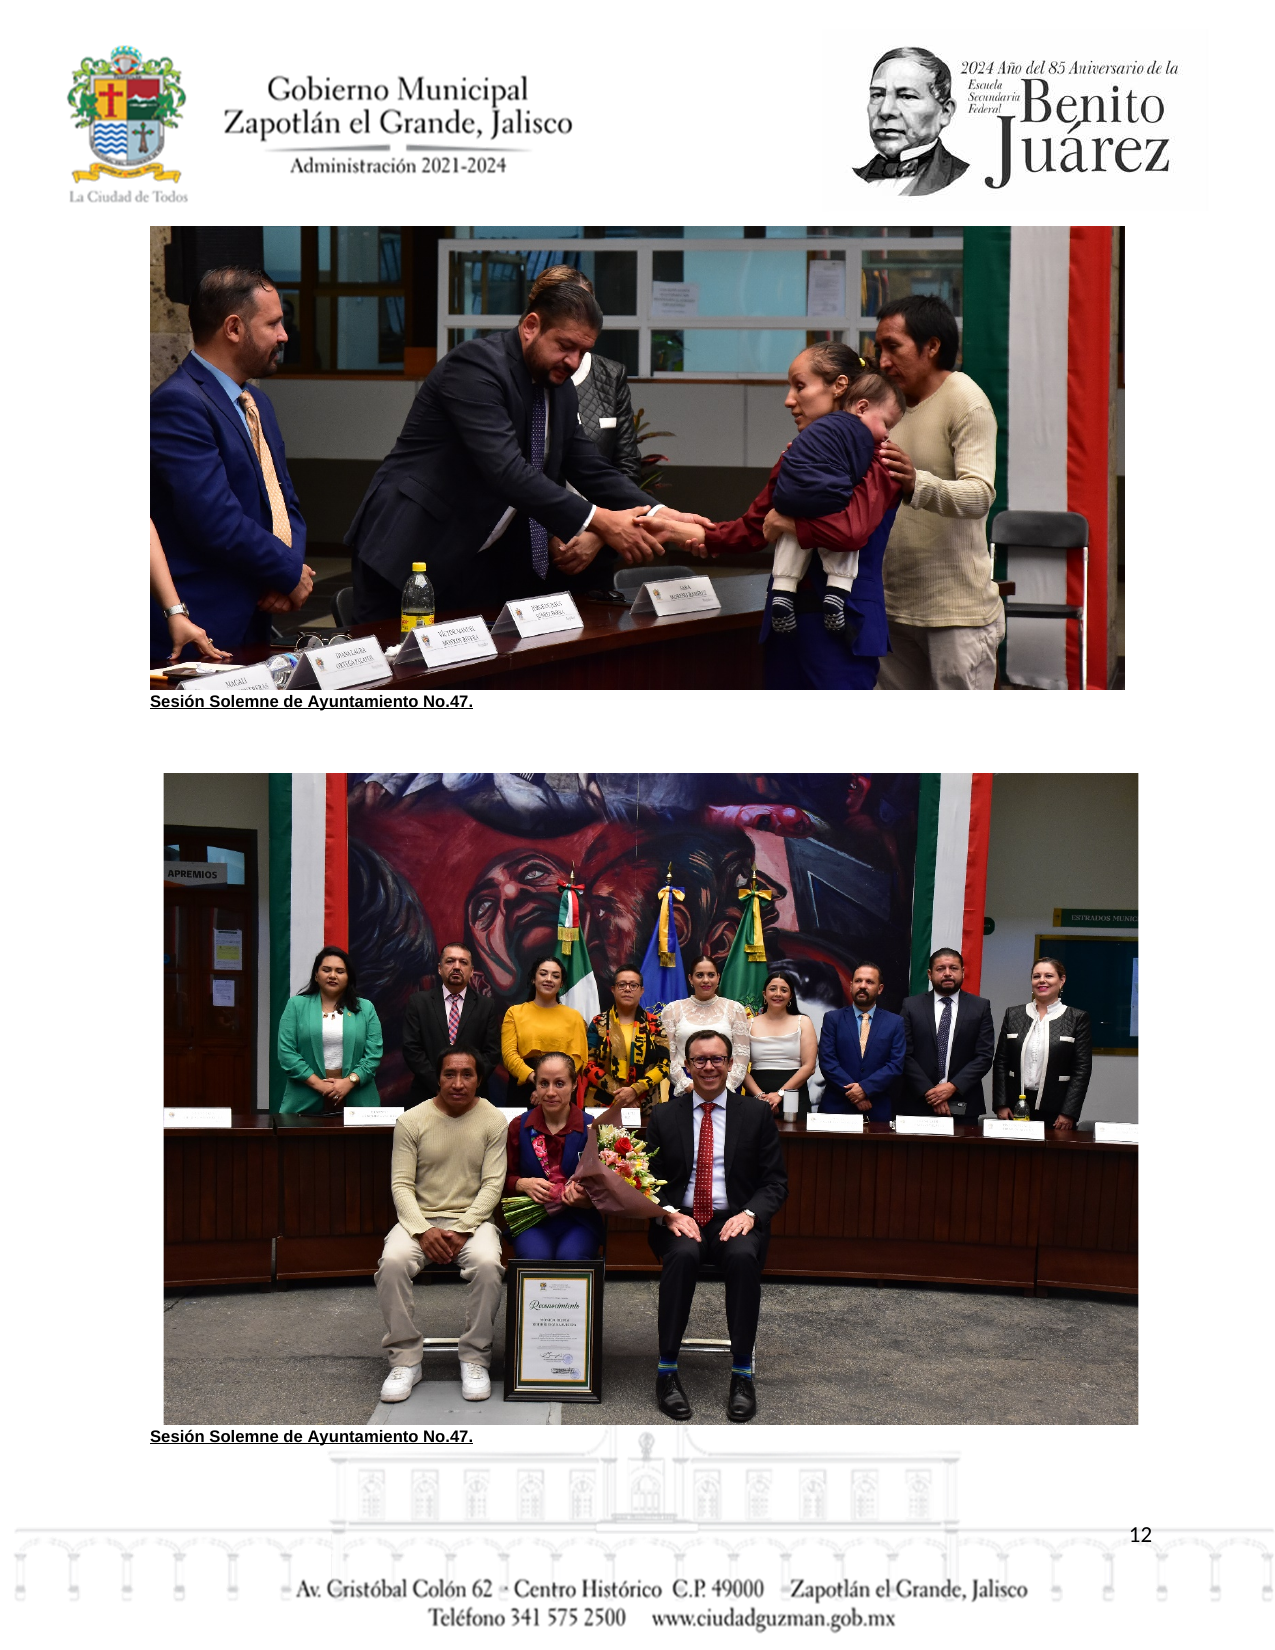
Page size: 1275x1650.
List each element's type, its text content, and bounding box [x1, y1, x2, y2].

picture [0, 0, 1275, 224]
text Sesión Solemne de Ayuntamiento No.47. [150, 691, 1152, 711]
text Sesión Solemne de Ayuntamiento No.47. [150, 1426, 1152, 1446]
picture [0, 773, 1275, 1645]
picture [150, 226, 1125, 690]
